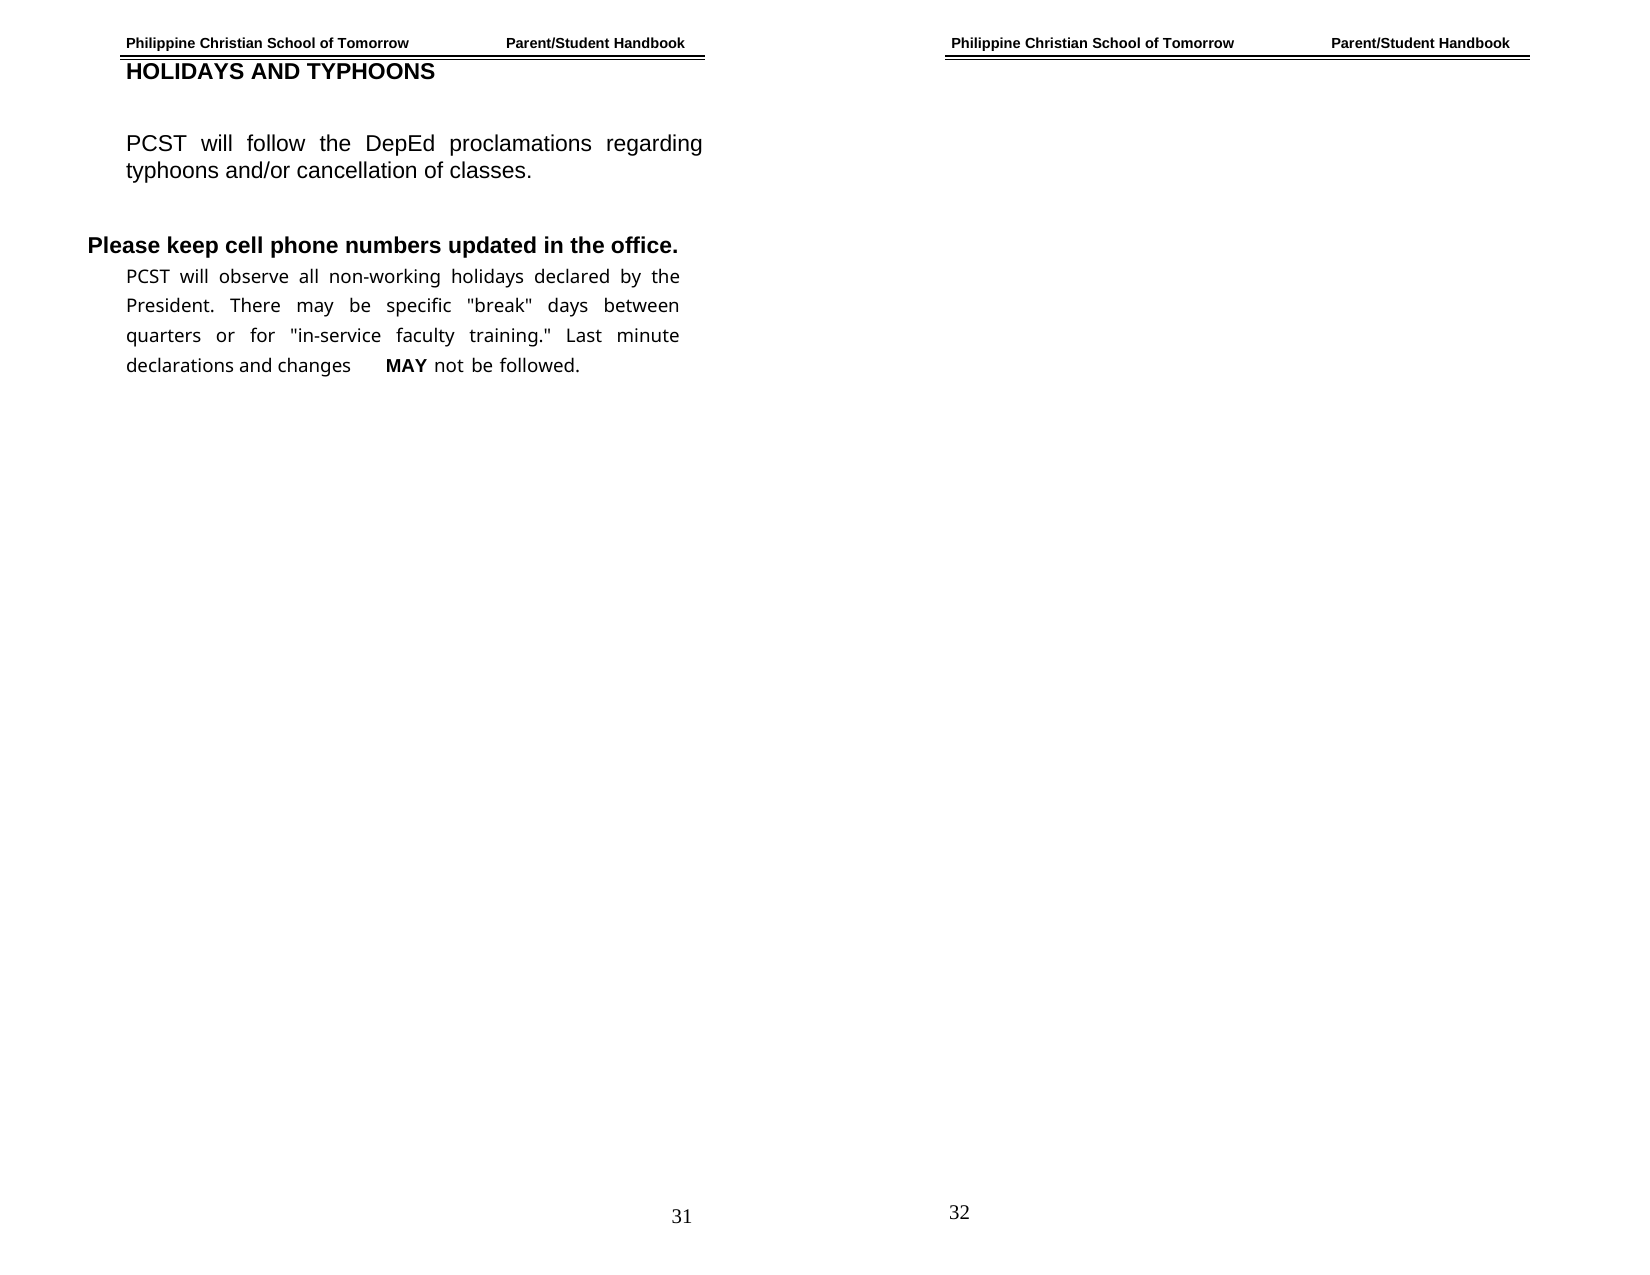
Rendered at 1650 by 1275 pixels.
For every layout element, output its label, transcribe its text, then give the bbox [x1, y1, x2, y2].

text Please keep cell phone numbers updated in the office. [87, 232, 703, 259]
subtitle HOLIDAYS AND TYPHOONS [126, 58, 703, 85]
subtitle PCST will follow the DepEd proclamations regarding typhoons and/or cancellation of classes. [126, 130, 703, 183]
text PCST will observe all non-working holidays declared by the President. There may be specific "break" days between quarters or for "in-service faculty training." Last minute declarations and changes MAY not be followed. [126, 263, 680, 378]
